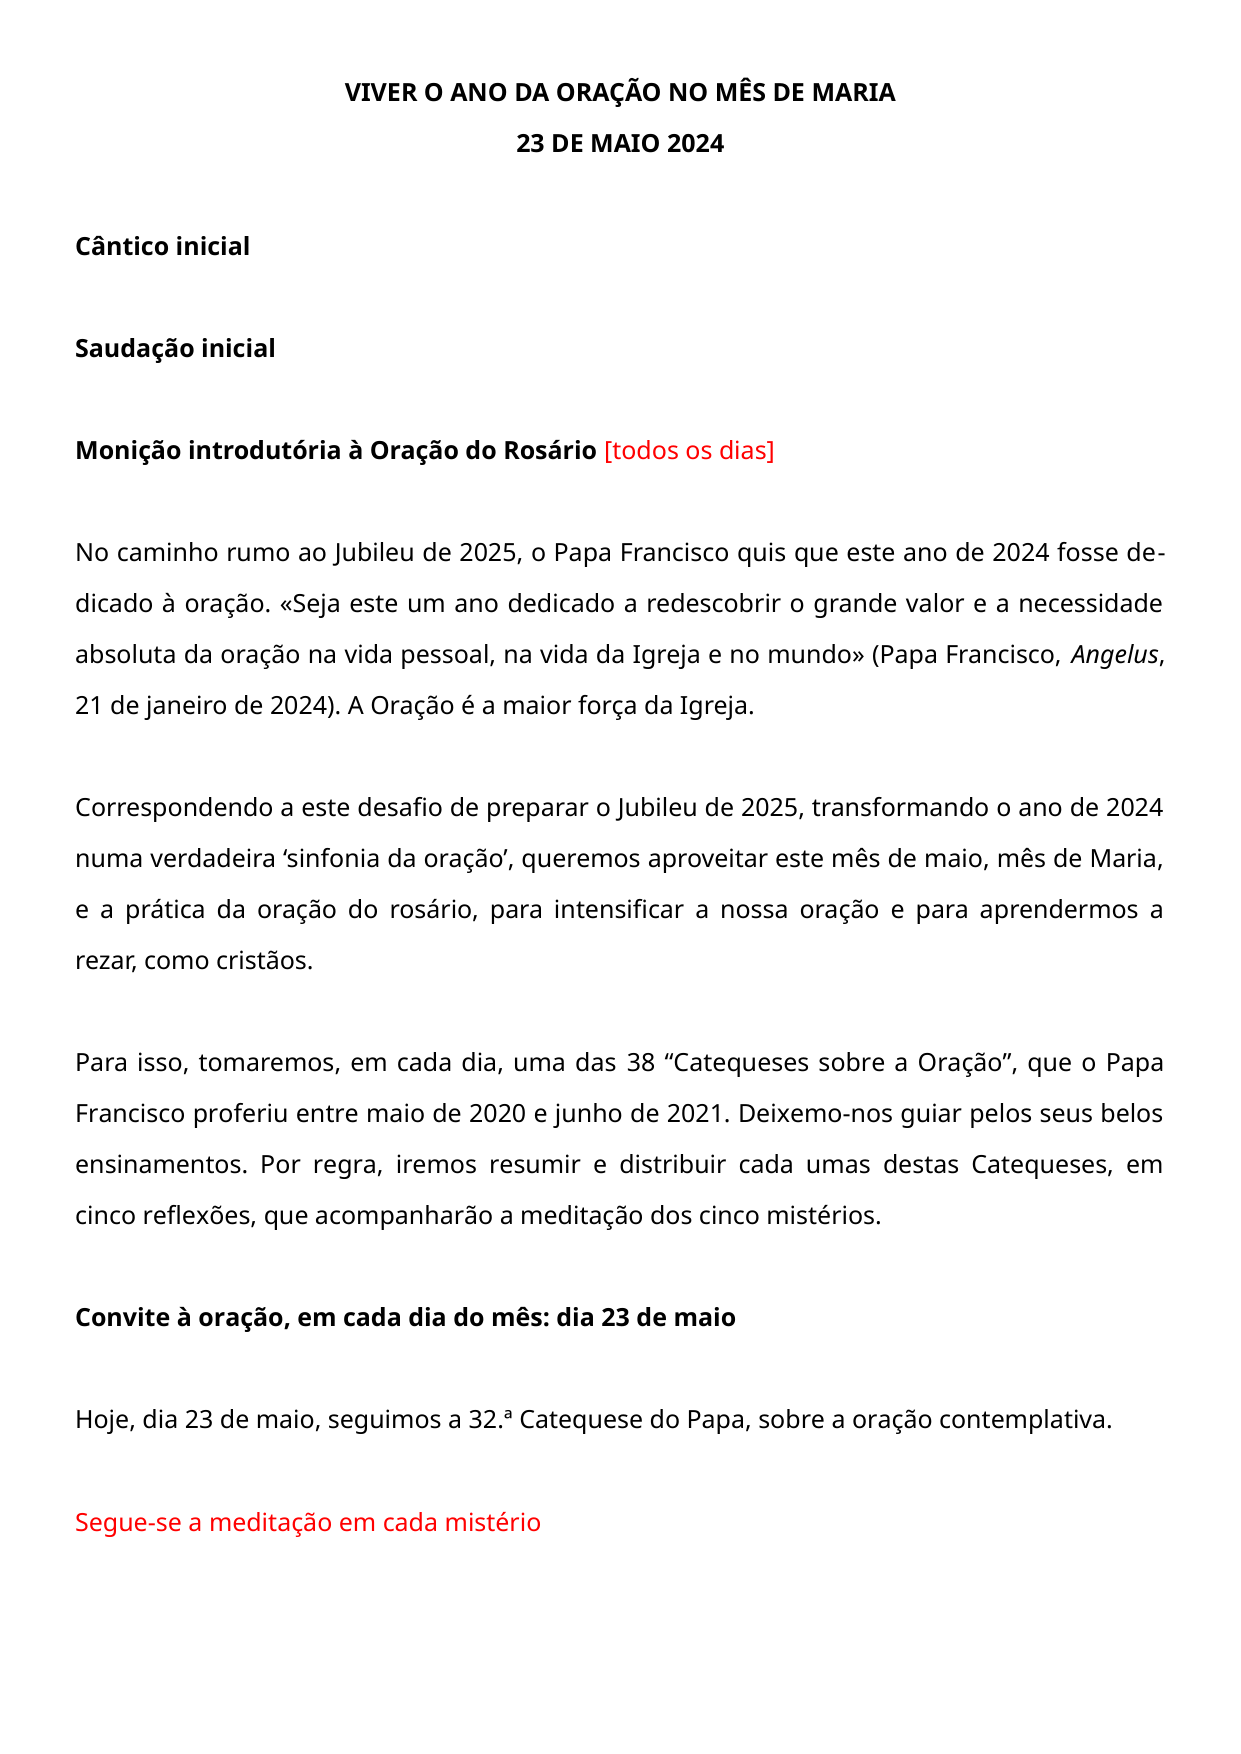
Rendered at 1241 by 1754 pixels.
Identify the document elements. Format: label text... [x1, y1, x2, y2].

text Para isso, tomaremos, em cada dia, uma das 38 “Catequeses sobre a Oração”, que o Papa Francisco proferiu entre maio de 2020 e junho de 2021. Deixemo-nos guiar pelos seus belos ensinamentos. Por regra, iremos resumir e distribuir cada umas destas Catequeses, em cinco reflexões, que acompanharão a meditação dos cinco mistérios. [75, 1045, 1165, 1232]
text VIVER O ANO DA ORAÇÃO NO MÊS DE MARIA [75, 75, 1165, 109]
text Hoje, dia 23 de maio, seguimos a 32.ª Catequese do Papa, sobre a oração contemplativa. [75, 1402, 1165, 1436]
text Monição introdutória à Oração do Rosário [todos os dias] [75, 432, 1165, 466]
text No caminho rumo ao Jubileu de 2025, o Papa Francisco quis que este ano de 2024 fosse dedicado à oração. «Seja este um ano dedicado a redescobrir o grande valor e a necessidade absoluta da oração na vida pessoal, na vida da Igreja e no mundo» (Papa Francisco, Angelus, 21 de janeiro de 2024). A Oração é a maior força da Igreja. [75, 534, 1165, 722]
text Saudação inicial [75, 330, 1165, 364]
text Convite à oração, em cada dia do mês: dia 23 de maio [75, 1300, 1165, 1334]
text 23 DE MAIO 2024 [75, 126, 1165, 160]
text Cântico inicial [75, 228, 1165, 262]
text Correspondendo a este desafio de preparar o Jubileu de 2025, transformando o ano de 2024 numa verdadeira ‘sinfonia da oração’, queremos aproveitar este mês de maio, mês de Maria, e a prática da oração do rosário, para intensificar a nossa oração e para aprendermos a rezar, como cristãos. [75, 789, 1165, 977]
text Segue-se a meditação em cada mistério [75, 1504, 1165, 1538]
